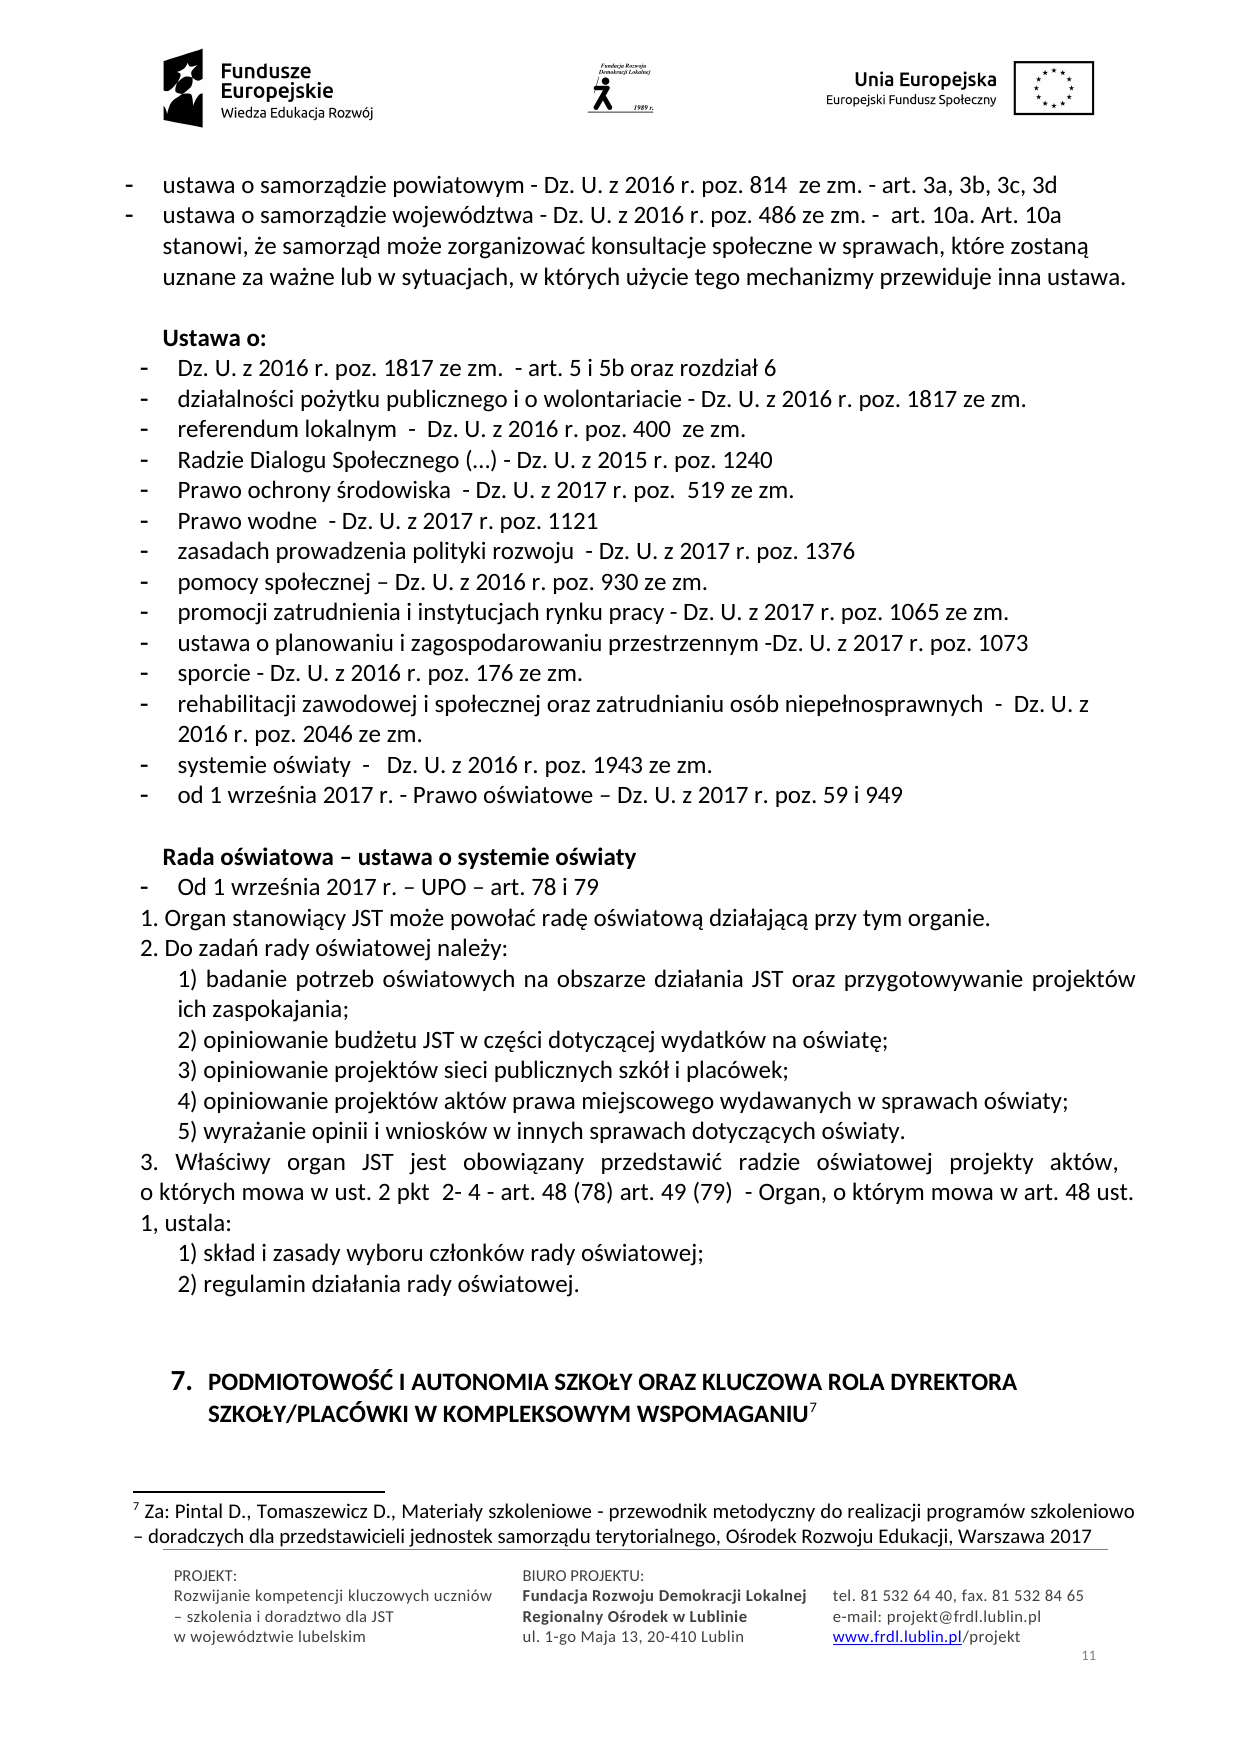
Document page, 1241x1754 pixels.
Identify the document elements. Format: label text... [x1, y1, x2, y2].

text 2. Do zadań rady oświatowej należy: [140, 932, 1137, 963]
list Ustawa o: [162, 322, 1137, 352]
text 1) badanie potrzeb oświatowych na obszarze działania JST oraz przygotowywanie projektów ich zaspokajania; [177, 963, 1137, 1024]
list ustawa o samorządzie powiatowym - Dz. U. z 2016 r. poz. 814 ze zm. - art. 3a, 3b, 3c, 3d [125, 169, 1137, 200]
text 1) skład i zasady wyboru członków rady oświatowej; [177, 1237, 1137, 1268]
list Rada oświatowa – ustawa o systemie oświaty [162, 841, 1137, 871]
list od 1 września 2017 r. - Prawo oświatowe – Dz. U. z 2017 r. poz. 59 i 949 [140, 779, 1137, 810]
text 5) wyrażanie opinii i wniosków w innych sprawach dotyczących oświaty. [177, 1115, 1137, 1146]
list referendum lokalnym - Dz. U. z 2016 r. poz. 400 ze zm. [140, 413, 1137, 444]
text 2) regulamin działania rady oświatowej. [177, 1268, 1137, 1298]
list systemie oświaty - Dz. U. z 2016 r. poz. 1943 ze zm. [140, 749, 1137, 779]
list Prawo wodne - Dz. U. z 2017 r. poz. 1121 [140, 505, 1137, 535]
picture [809, 43, 1112, 133]
text 4) opiniowanie projektów aktów prawa miejscowego wydawanych w sprawach oświaty; [177, 1085, 1137, 1115]
list Radzie Dialogu Społecznego (…) - Dz. U. z 2015 r. poz. 1240 [140, 444, 1137, 474]
text 3) opiniowanie projektów sieci publicznych szkół i placówek; [177, 1054, 1137, 1085]
list Od 1 września 2017 r. – UPO – art. 78 i 79 [140, 871, 1137, 902]
text 1. Organ stanowiący JST może powołać radę oświatową działającą przy tym organie. [140, 902, 1137, 932]
list działalności pożytku publicznego i o wolontariacie - Dz. U. z 2016 r. poz. 1817 ze zm. [140, 383, 1137, 413]
list ustawa o planowaniu i zagospodarowaniu przestrzennym -Dz. U. z 2017 r. poz. 1073 [140, 627, 1137, 657]
text 3. Właściwy organ JST jest obowiązany przedstawić radzie oświatowej projekty aktów, o których mowa w ust. 2 pkt 2- 4 - art. 48 (78) art. 49 (79) - Organ, o którym mowa w art. 48 ust. 1, ustala: [140, 1146, 1137, 1237]
list promocji zatrudnienia i instytucjach rynku pracy - Dz. U. z 2017 r. poz. 1065 ze zm. [140, 596, 1137, 627]
list PODMIOTOWOŚĆ I AUTONOMIA SZKOŁY ORAZ KLUCZOWA ROLA DYREKTORA SZKOŁY/PLACÓWKI W KOMPLEKSOWYM WSPOMAGANIU [170, 1362, 1137, 1428]
list ustawa o samorządzie województwa - Dz. U. z 2016 r. poz. 486 ze zm. - art. 10a. Art. 10a stanowi, że samorząd może zorganizować konsultacje społeczne w sprawach, które zostaną uznane za ważne lub w sytuacjach, w których użycie tego mechanizmy przewiduje inna ustawa. [125, 200, 1137, 291]
list sporcie - Dz. U. z 2016 r. poz. 176 ze zm. [140, 657, 1137, 688]
list rehabilitacji zawodowej i społecznej oraz zatrudnianiu osób niepełnosprawnych - Dz. U. z 2016 r. poz. 2046 ze zm. [140, 688, 1137, 749]
list pomocy społecznej – Dz. U. z 2016 r. poz. 930 ze zm. [140, 566, 1137, 596]
text 2) opiniowanie budżetu JST w części dotyczącej wydatków na oświatę; [177, 1024, 1137, 1054]
list Prawo ochrony środowiska - Dz. U. z 2017 r. poz. 519 ze zm. [140, 474, 1137, 505]
list zasadach prowadzenia polityki rozwoju - Dz. U. z 2017 r. poz. 1376 [140, 535, 1137, 566]
picture [144, 29, 392, 147]
list Dz. U. z 2016 r. poz. 1817 ze zm. - art. 5 i 5b oraz rozdział 6 [140, 352, 1137, 383]
